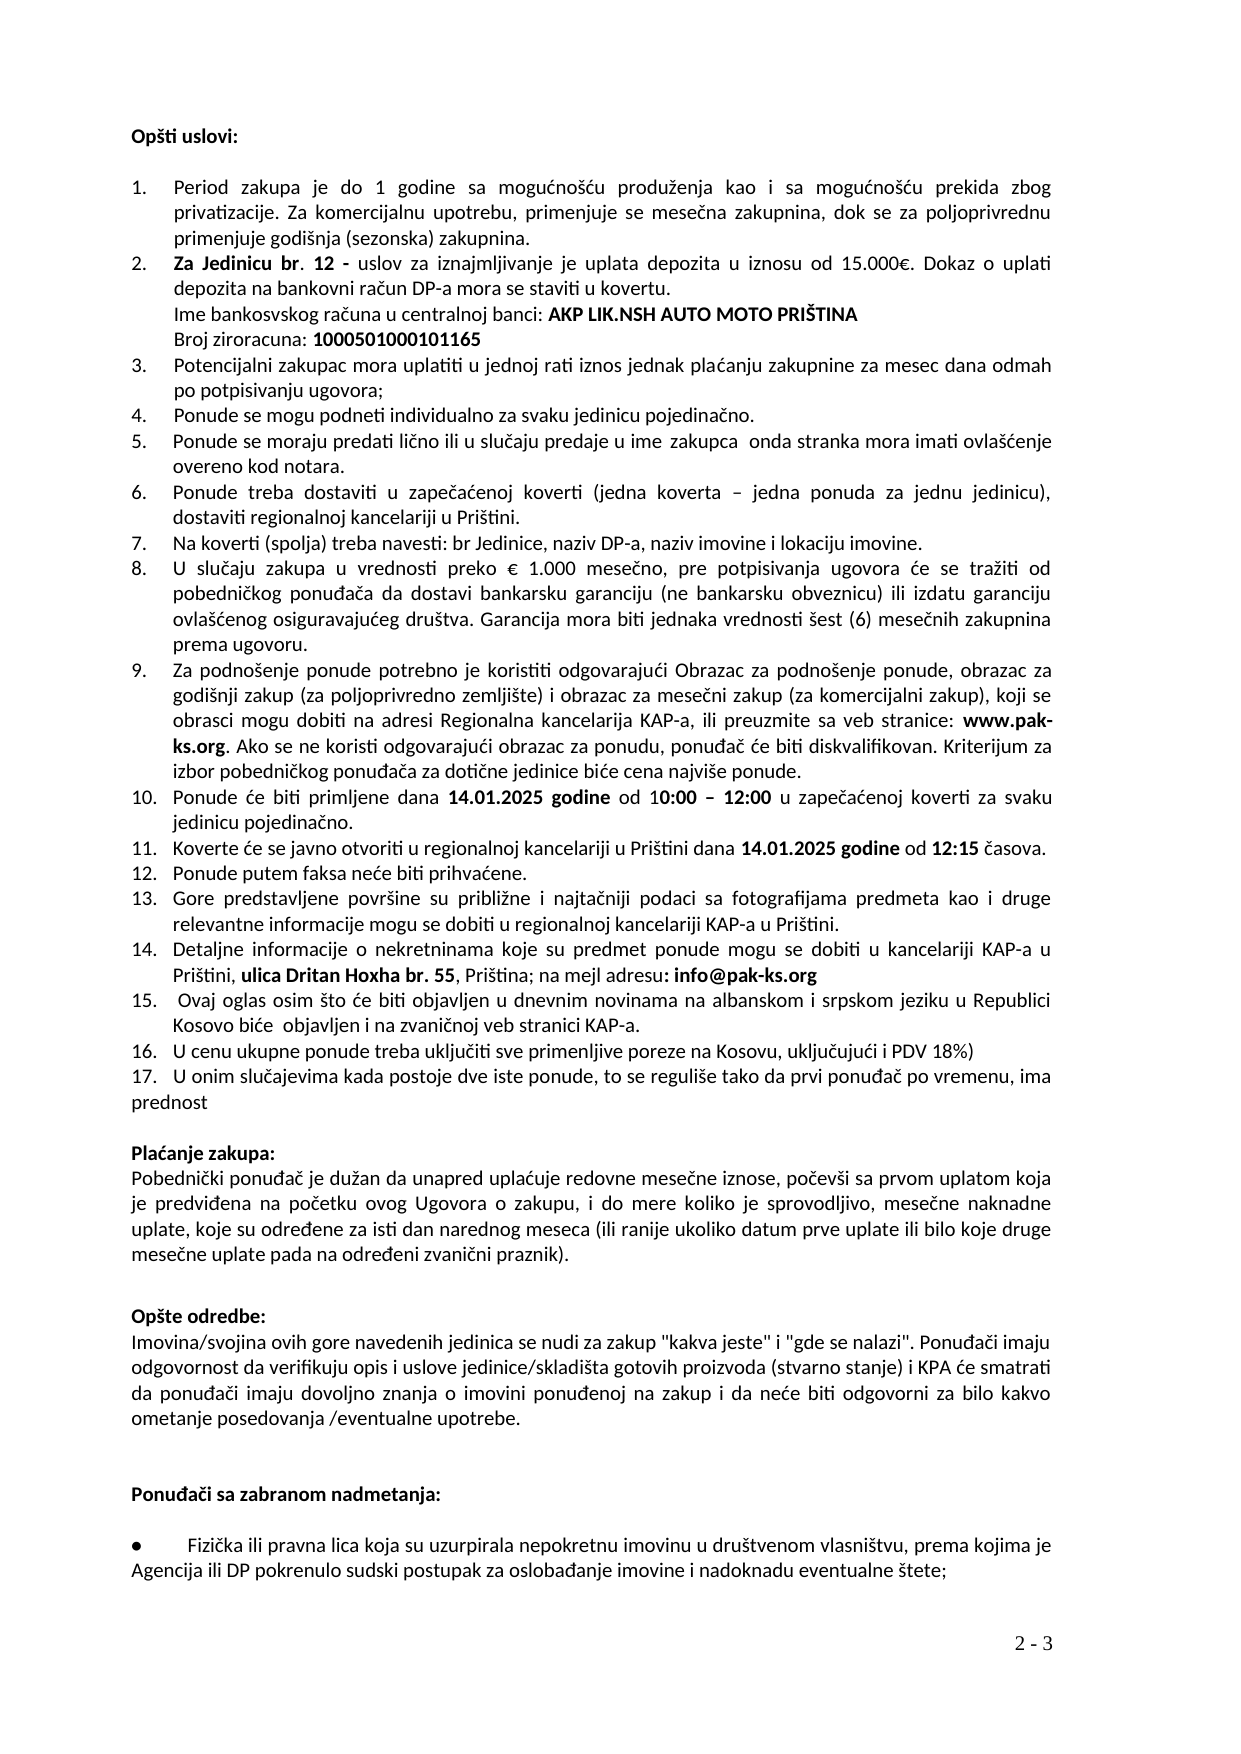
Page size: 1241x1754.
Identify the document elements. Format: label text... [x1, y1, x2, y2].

text Opšti uslovi: [131, 123, 1053, 148]
list Period zakupa je do 1 godine sa mogućnošću produženja kao i sa mogućnošću prekida zbog privatizacije. Za komercijalnu upotrebu, primenjuje se mesečna zakupnina, dok se za poljoprivrednu primenjuje godišnja (sezonska) zakupnina. [131, 174, 1053, 250]
text 6. Ponude treba dostaviti u zapečaćenoj koverti (jedna koverta – jedna ponuda za jednu jedinicu), dostaviti regionalnoj kancelariji u Prištini. [131, 479, 1053, 530]
text 17. U onim slučajevima kada postoje dve iste ponude, to se reguliše tako da prvi ponuđač po vremenu, ima prednost [131, 1063, 1053, 1114]
list Ime bankosvskog računa u centralnoj banci: AKP LIK.NSH AUTO MOTO PRIŠTINA [173, 301, 1053, 326]
list Broj ziroracuna: 1000501000101165 [173, 326, 1053, 352]
text 11. Koverte će se javno otvoriti u regionalnoj kancelariji u Prištini dana 14.01.2025 godine od 12:15 časova. [131, 835, 1053, 860]
text 15. Ovaj oglas osim što će biti objavljen u dnevnim novinama na albanskom i srpskom jeziku u Republici Kosovo biće objavljen i na zvaničnoj veb stranici KAP-a. [131, 987, 1053, 1038]
text 7. Na koverti (spolja) treba navesti: br Jedinice, naziv DP-a, naziv imovine i lokaciju imovine. [131, 530, 1053, 555]
list Ponude se mogu podneti individualno za svaku jedinicu pojedinačno. [131, 403, 1053, 428]
text Pobednički ponuđač je dužan da unapred uplaćuje redovne mesečne iznose, počevši sa prvom uplatom koja je predviđena na početku ovog Ugovora o zakupu, i do mere koliko je sprovodljivo, mesečne naknadne uplate, koje su određene za isti dan narednog meseca (ili ranije ukoliko datum prve uplate ili bilo koje druge mesečne uplate pada na određeni zvanični praznik). [131, 1165, 1053, 1267]
text 9. Za podnošenje ponude potrebno je koristiti odgovarajući Obrazac za podnošenje ponude, obrazac za godišnji zakup (za poljoprivredno zemljište) i obrazac za mesečni zakup (za komercijalni zakup), koji se obrasci mogu dobiti na adresi Regionalna kancelarija KAP-a, ili preuzmite sa veb stranice: www.pak-ks.org. Ako se ne koristi odgovarajući obrazac za ponudu, ponuđač će biti diskvalifikovan. Kriterijum za izbor pobedničkog ponuđača za dotične jedinice biće cena najviše ponude. [131, 657, 1053, 784]
text 12. Ponude putem faksa neće biti prihvaćene. [131, 860, 1053, 886]
list Potencijalni zakupac mora uplatiti u jednoj rati iznos jednak plaćanju zakupnine za mesec dana odmah po potpisivanju ugovora; [131, 352, 1053, 403]
text 10. Ponude će biti primljene dana 14.01.2025 godine od 10:00 – 12:00 u zapečaćenoj koverti za svaku jedinicu pojedinačno. [131, 784, 1053, 835]
list Za Jedinicu br. 12 - uslov za iznajmljivanje je uplata depozita u iznosu od 15.000€. Dokaz o uplati depozita na bankovni račun DP-a mora se staviti u kovertu. [131, 250, 1053, 301]
text Plaćanje zakupa: [131, 1140, 1053, 1165]
text 5. Ponude se moraju predati lično ili u slučaju predaje u ime zakupca onda stranka mora imati ovlašćenje overeno kod notara. [131, 428, 1053, 479]
text Ponuđači sa zabranom nadmetanja: [131, 1481, 1053, 1507]
text 14. Detaljne informacije o nekretninama koje su predmet ponude mogu se dobiti u kancelariji KAP-a u Prištini, ulica Dritan Hoxha br. 55, Priština; na mejl adresu: info@pak-ks.org [131, 936, 1053, 987]
text Opšte odredbe: [131, 1303, 1053, 1329]
text 13. Gore predstavljene površine su približne i najtačniji podaci sa fotografijama predmeta kao i druge relevantne informacije mogu se dobiti u regionalnoj kancelariji KAP-a u Prištini. [131, 886, 1053, 936]
text Imovina/svojina ovih gore navedenih jedinica se nudi za zakup "kakva jeste" i "gde se nalazi". Ponuđači imaju odgovornost da verifikuju opis i uslove jedinice/skladišta gotovih proizvoda (stvarno stanje) i KPA će smatrati da ponuđači imaju dovoljno znanja o imovini ponuđenoj na zakup i da neće biti odgovorni za bilo kakvo ometanje posedovanja /eventualne upotrebe. [131, 1329, 1053, 1431]
text 8. U slučaju zakupa u vrednosti preko € 1.000 mesečno, pre potpisivanja ugovora će se tražiti od pobedničkog ponuđača da dostavi bankarsku garanciju (ne bankarsku obveznicu) ili izdatu garanciju ovlašćenog osiguravajućeg društva. Garancija mora biti jednaka vrednosti šest (6) mesečnih zakupnina prema ugovoru. [131, 555, 1053, 657]
text 16. U cenu ukupne ponude treba uključiti sve primenljive poreze na Kosovu, uključujući i PDV 18%) [131, 1038, 1053, 1063]
text • Fizička ili pravna lica koja su uzurpirala nepokretnu imovinu u društvenom vlasništvu, prema kojima je Agencija ili DP pokrenulo sudski postupak za oslobađanje imovine i nadoknadu eventualne štete; [131, 1532, 1053, 1583]
